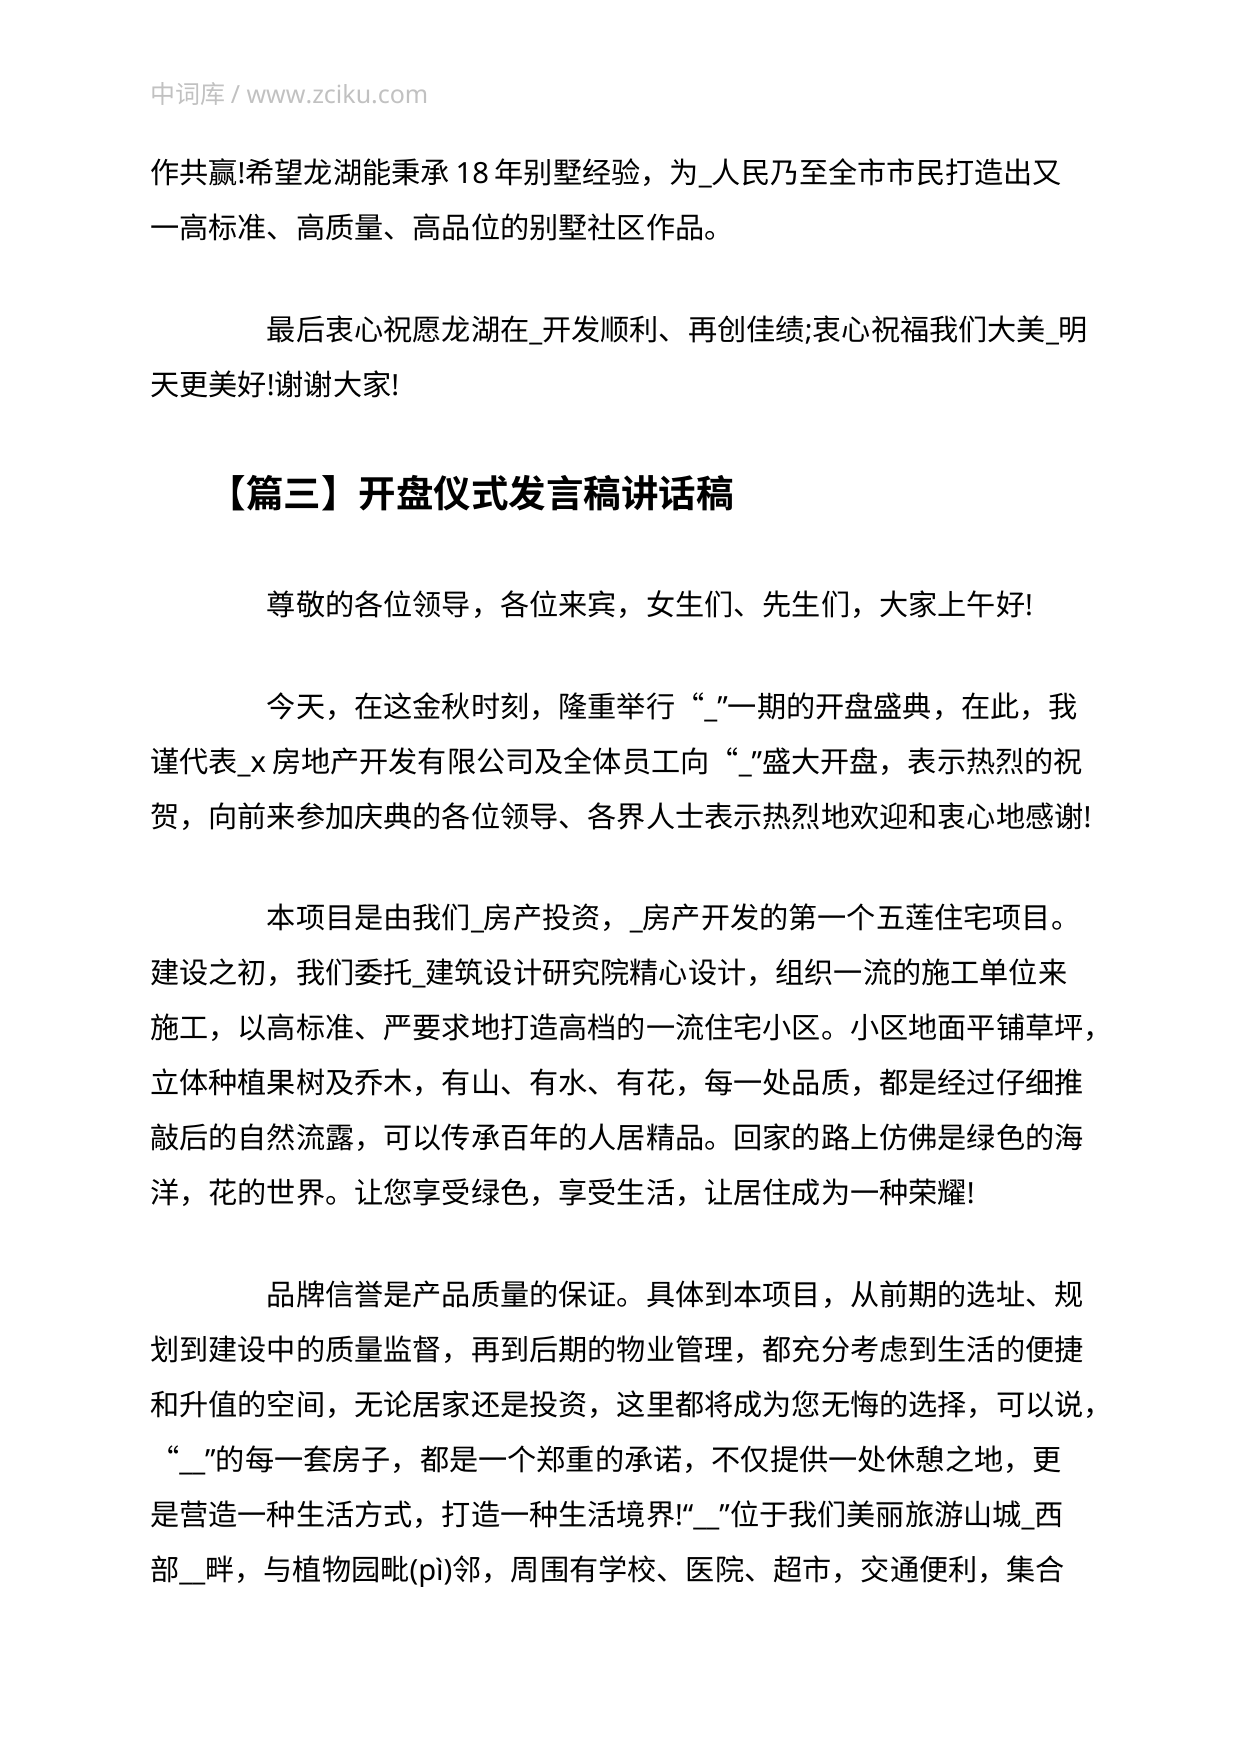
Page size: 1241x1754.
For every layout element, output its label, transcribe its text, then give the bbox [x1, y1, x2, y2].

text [150, 1272, 1090, 1589]
text 今天，在这金秋时刻，隆重举行“_”一期的开盘盛典，在此，我谨代表_x房地产开发有限公司及全体员工向“_”盛大开盘，表示热烈的祝贺，向前来参加庆典的各位领导、各界人士表示热烈地欢迎和衷心地感谢! [150, 683, 1090, 836]
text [150, 150, 1090, 247]
text 尊敬的各位领导，各位来宾，女生们、先生们，大家上午好! [150, 581, 1090, 623]
text 最后衷心祝愿龙湖在_开发顺利、再创佳绩;衷心祝福我们大美_明天更美好!谢谢大家! [150, 307, 1090, 404]
text 本项目是由我们_房产投资，_房产开发的第一个五莲住宅项目。建设之初，我们委托_建筑设计研究院精心设计，组织一流的施工单位来施工，以高标准、严要求地打造高档的一流住宅小区。小区地面平铺草坪，立体种植果树及乔木，有山、有水、有花，每一处品质，都是经过仔细推敲后的自然流露，可以传承百年的人居精品。回家的路上仿佛是绿色的海洋，花的世界。让您享受绿色，享受生活，让居住成为一种荣耀! [150, 895, 1090, 1212]
text 【篇三】开盘仪式发言稿讲话稿 [150, 464, 1090, 518]
